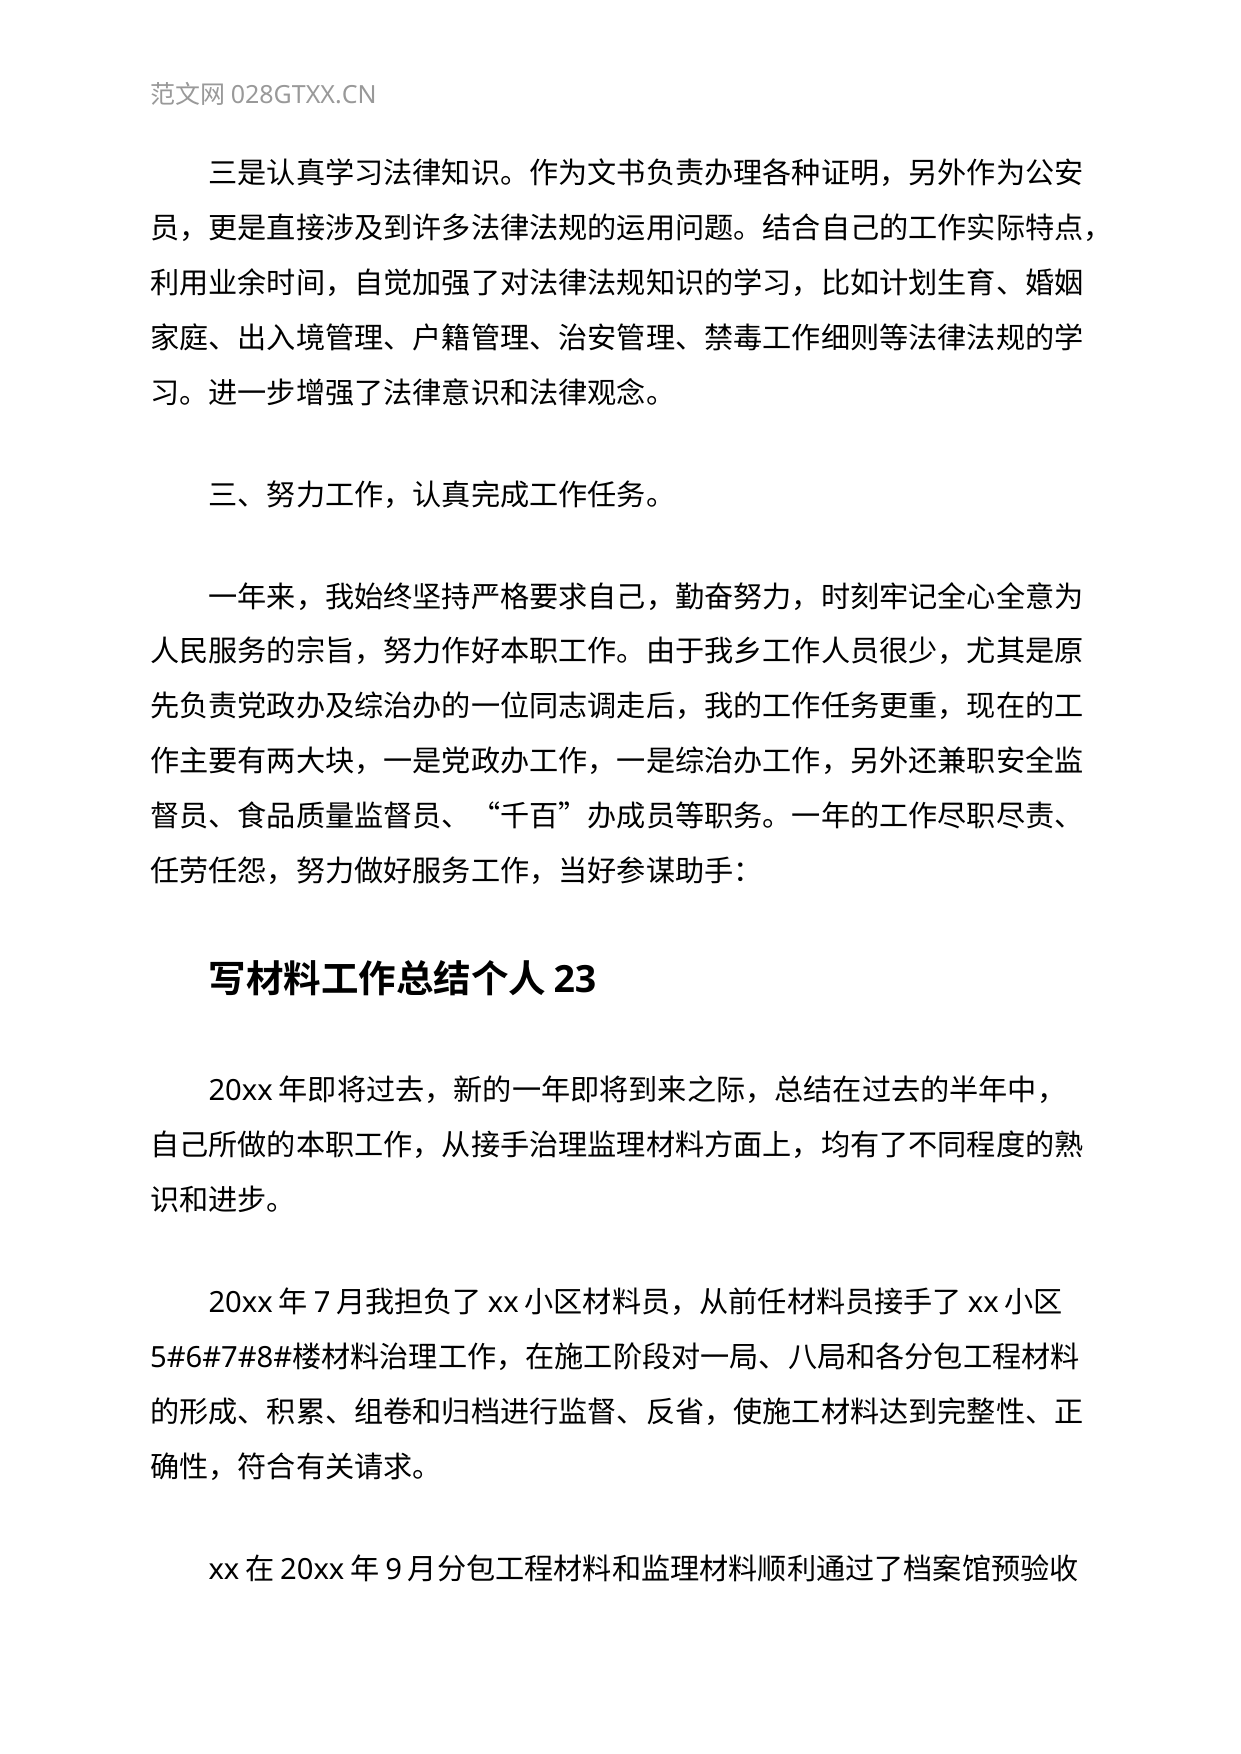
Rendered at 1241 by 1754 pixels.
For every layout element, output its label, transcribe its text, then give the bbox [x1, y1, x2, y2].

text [150, 1545, 1090, 1588]
text 20xx年7月我担负了xx小区材料员，从前任材料员接手了xx小区5#6#7#8#楼材料治理工作，在施工阶段对一局、八局和各分包工程材料的形成、积累、组卷和归档进行监督、反省，使施工材料达到完整性、正确性，符合有关请求。 [150, 1279, 1090, 1486]
text 三、努力工作，认真完成工作任务。 [150, 471, 1090, 514]
text 一年来，我始终坚持严格要求自己，勤奋努力，时刻牢记全心全意为人民服务的宗旨，努力作好本职工作。由于我乡工作人员很少，尤其是原先负责党政办及综治办的一位同志调走后，我的工作任务更重，现在的工作主要有两大块，一是党政办工作，一是综治办工作，另外还兼职安全监督员、食品质量监督员、“千百”办成员等职务。一年的工作尽职尽责、任劳任怨，努力做好服务工作，当好参谋助手： [150, 573, 1090, 890]
text 写材料工作总结个人23 [150, 949, 1090, 1004]
text 20xx年即将过去，新的一年即将到来之际，总结在过去的半年中，自己所做的本职工作，从接手治理监理材料方面上，均有了不同程度的熟识和进步。 [150, 1067, 1090, 1219]
text 三是认真学习法律知识。作为文书负责办理各种证明，另外作为公安员，更是直接涉及到许多法律法规的运用问题。结合自己的工作实际特点，利用业余时间，自觉加强了对法律法规知识的学习，比如计划生育、婚姻家庭、出入境管理、户籍管理、治安管理、禁毒工作细则等法律法规的学习。进一步增强了法律意识和法律观念。 [150, 150, 1090, 412]
